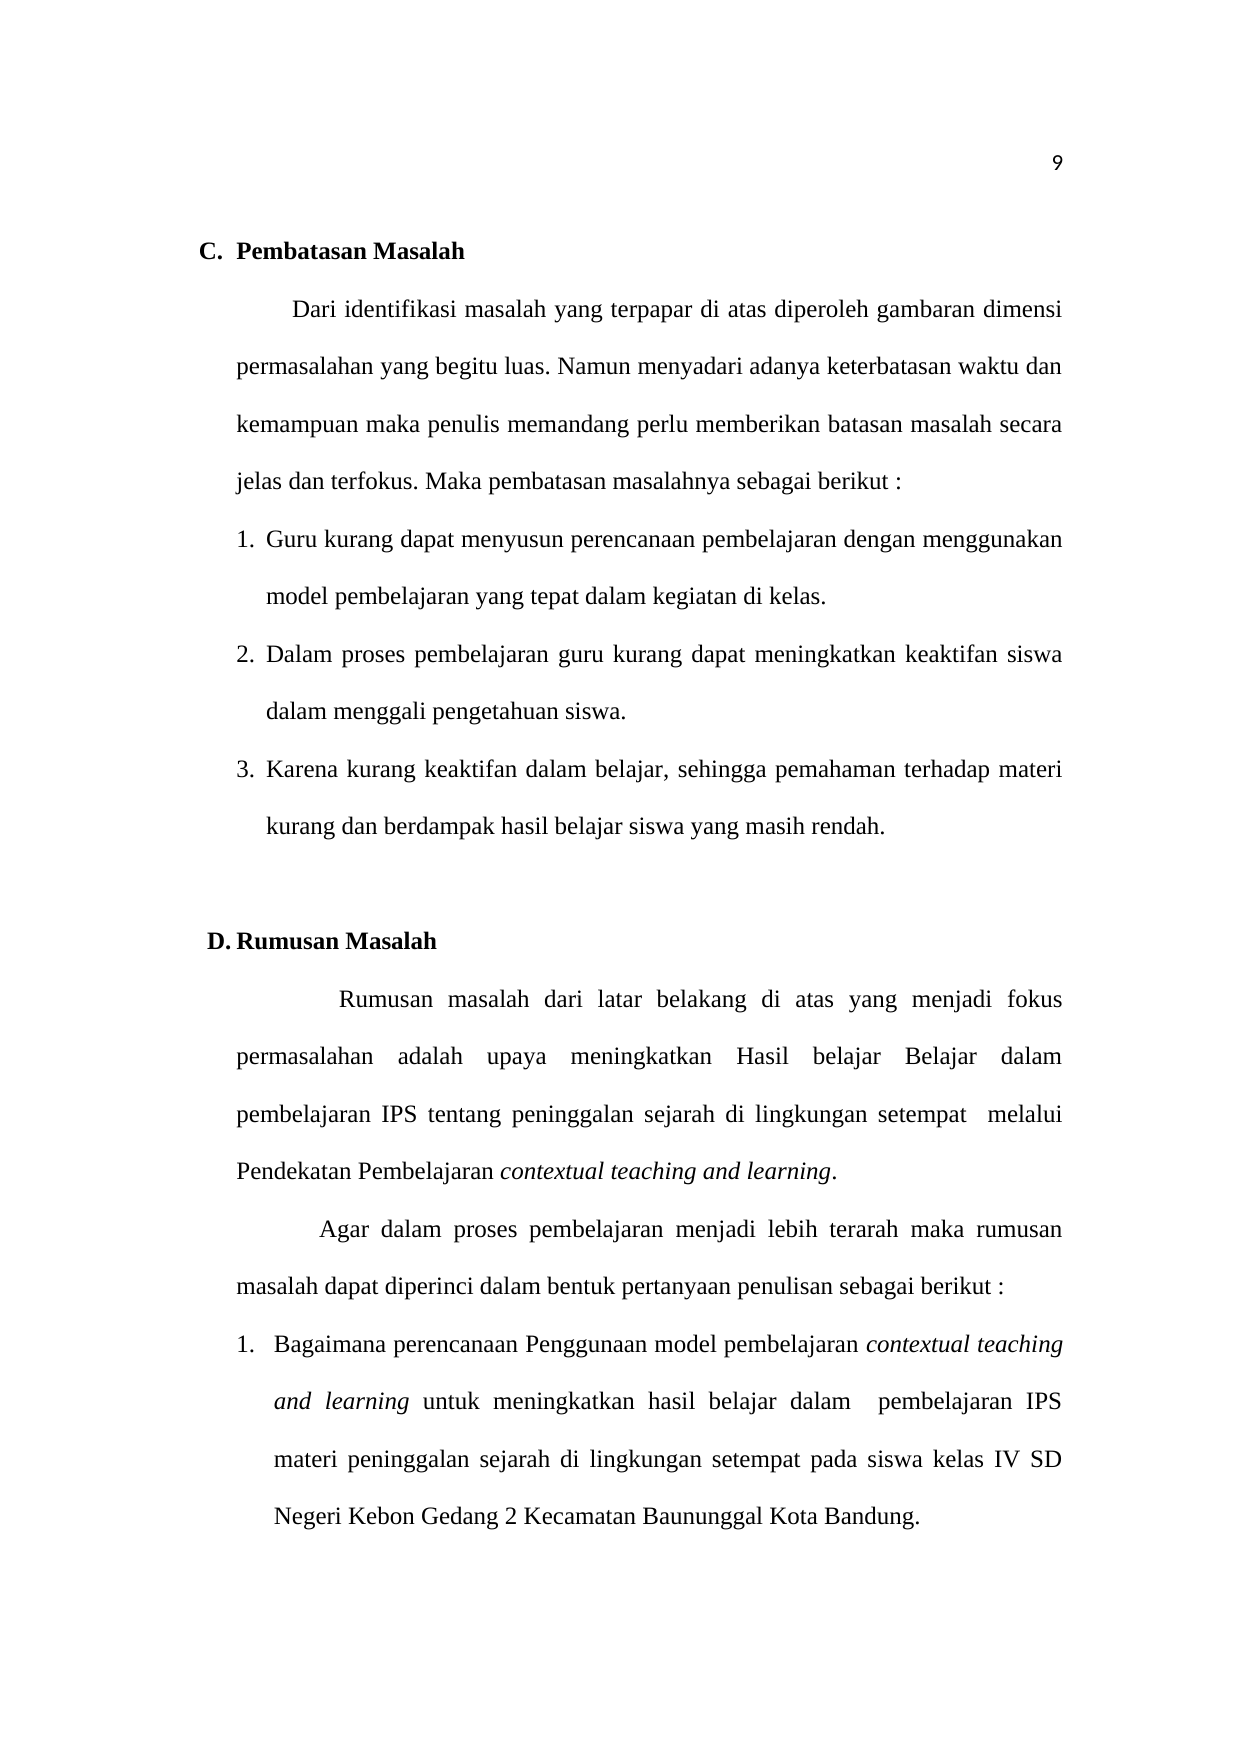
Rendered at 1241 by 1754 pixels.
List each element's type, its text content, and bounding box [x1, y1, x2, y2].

list Rumusan Masalah [207, 926, 1063, 955]
list Karena kurang keaktifan dalam belajar, sehingga pemahaman terhadap materi kurang dan berdampak hasil belajar siswa yang masih rendah. [236, 754, 1063, 840]
list Bagaimana perencanaan Penggunaan model pembelajaran contextual teaching and learning untuk meningkatkan hasil belajar dalam pembelajaran IPS materi peninggalan sejarah di lingkungan setempat pada siswa kelas IV SD Negeri Kebon Gedang 2 Kecamatan Baununggal Kota Bandung. [236, 1329, 1063, 1530]
list Rumusan masalah dari latar belakang di atas yang menjadi fokus permasalahan adalah upaya meningkatkan Hasil belajar Belajar dalam pembelajaran IPS tentang peninggalan sejarah di lingkungan setempat melalui Pendekatan Pembelajaran contextual teaching and learning. [236, 984, 1063, 1185]
list Agar dalam proses pembelajaran menjadi lebih terarah maka rumusan masalah dapat diperinci dalam bentuk pertanyaan penulisan sebagai berikut : [236, 1214, 1063, 1300]
list Pembatasan Masalah [199, 236, 1063, 265]
list Guru kurang dapat menyusun perencanaan pembelajaran dengan menggunakan model pembelajaran yang tepat dalam kegiatan di kelas. [236, 524, 1063, 610]
list Dalam proses pembelajaran guru kurang dapat meningkatkan keaktifan siswa dalam menggali pengetahuan siswa. [236, 639, 1063, 725]
list Dari identifikasi masalah yang terpapar di atas diperoleh gambaran dimensi permasalahan yang begitu luas. Namun menyadari adanya keterbatasan waktu dan kemampuan maka penulis memandang perlu memberikan batasan masalah secara jelas dan terfokus. Maka pembatasan masalahnya sebagai berikut : [236, 294, 1063, 495]
